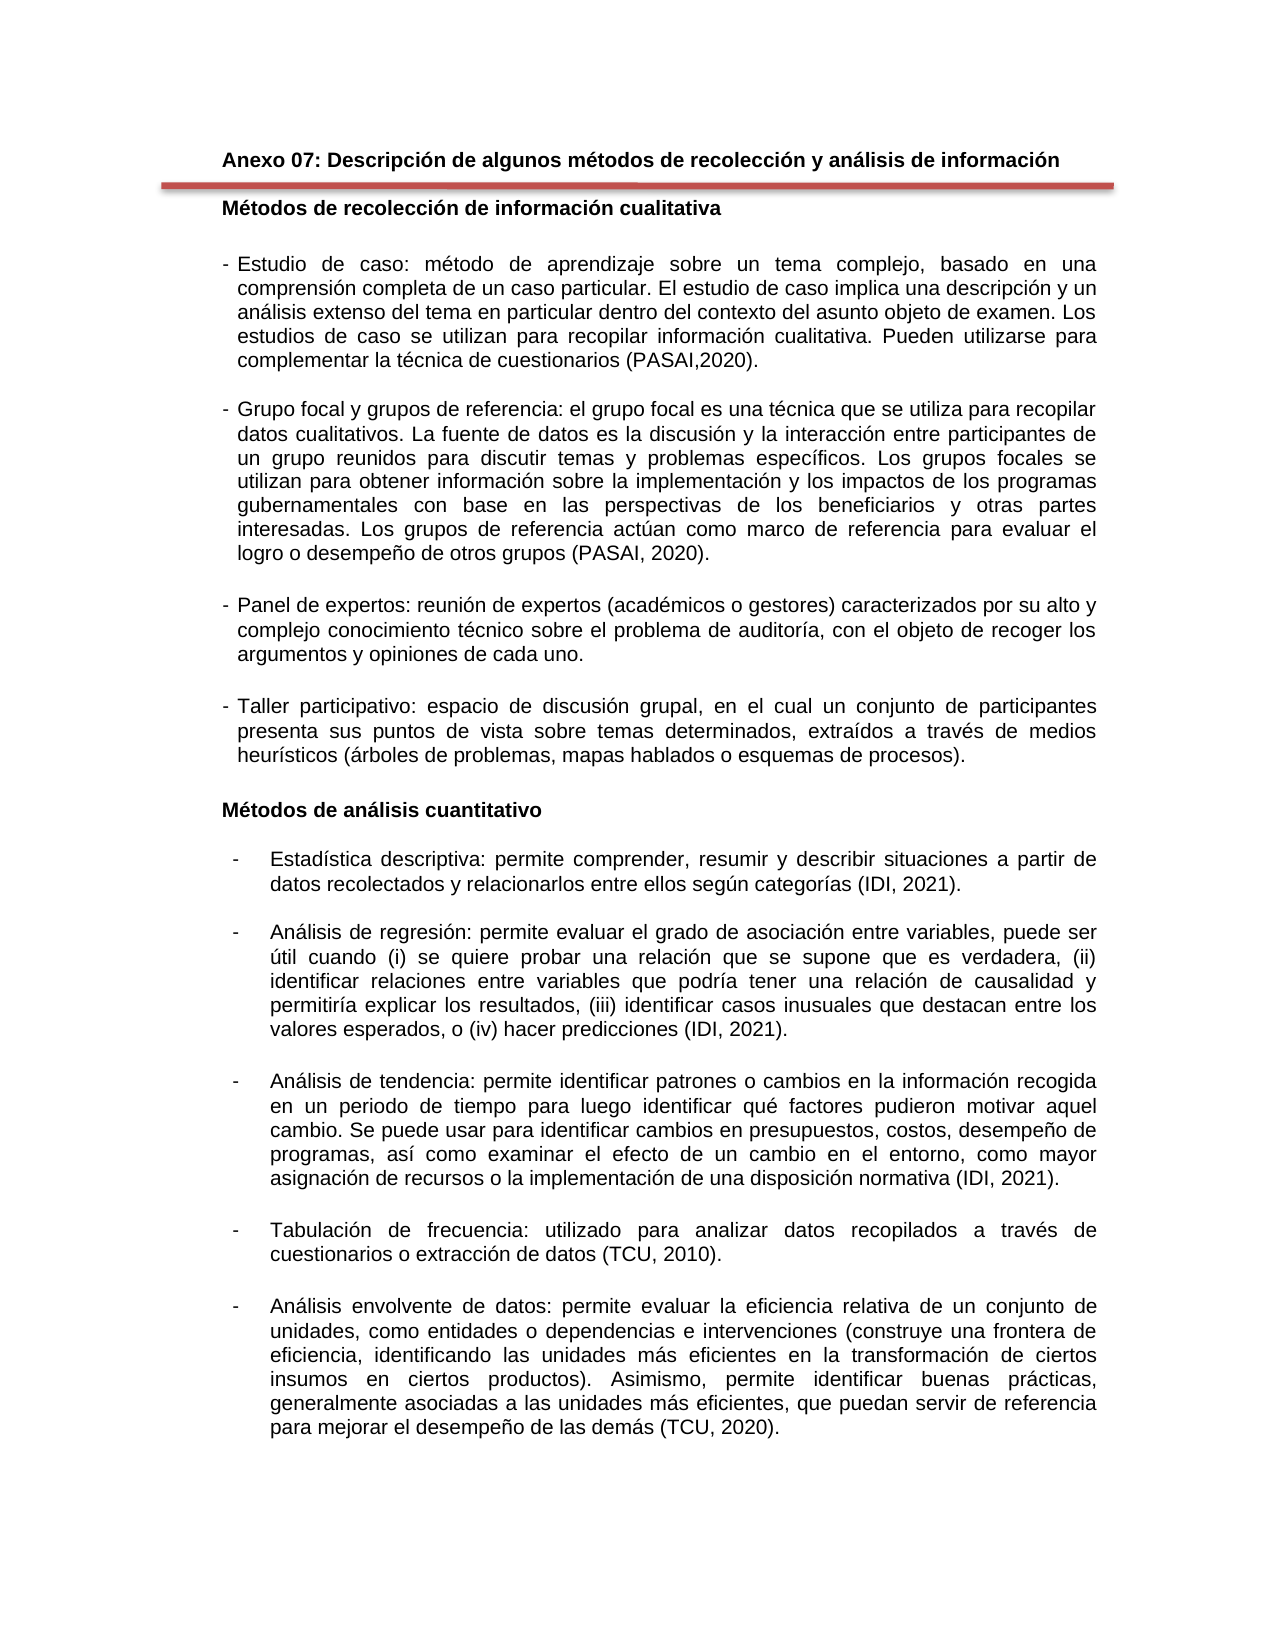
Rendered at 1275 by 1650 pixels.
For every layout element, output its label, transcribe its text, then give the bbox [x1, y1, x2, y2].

list Análisis de regresión: permite evaluar el grado de asociación entre variables, puede ser útil cuando (i) se quiere probar una relación que se supone que es verdadera, (ii) identificar relaciones entre variables que podría tener una relación de causalidad y permitiría explicar los resultados, (iii) identificar casos inusuales que destacan entre los valores esperados, o (iv) hacer predicciones (IDI, 2021). [232, 919, 1098, 1041]
list Grupo focal y grupos de referencia: el grupo focal es una técnica que se utiliza para recopilar datos cualitativos. La fuente de datos es la discusión y la interacción entre participantes de un grupo reunidos para discutir temas y problemas específicos. Los grupos focales se utilizan para obtener información sobre la implementación y los impactos de los programas gubernamentales con base en las perspectivas de los beneficiarios y otras partes interesadas. Los grupos de referencia actúan como marco de referencia para evaluar el logro o desempeño de otros grupos (PASAI, 2020). [222, 396, 1098, 565]
list Estudio de caso: método de aprendizaje sobre un tema complejo, basado en una comprensión completa de un caso particular. El estudio de caso implica una descripción y un análisis extenso del tema en particular dentro del contexto del asunto objeto de examen. Los estudios de caso se utilizan para recopilar información cualitativa. Pueden utilizarse para complementar la técnica de cuestionarios (PASAI,2020). [222, 251, 1098, 372]
text Métodos de análisis cuantitativo [222, 798, 1098, 822]
list Taller participativo: espacio de discusión grupal, en el cual un conjunto de participantes presenta sus puntos de vista sobre temas determinados, extraídos a través de medios heurísticos (árboles de problemas, mapas hablados o esquemas de procesos). [222, 693, 1098, 767]
list Tabulación de frecuencia: utilizado para analizar datos recopilados a través de cuestionarios o extracción de datos (TCU, 2010). [232, 1217, 1098, 1266]
list Análisis de tendencia: permite identificar patrones o cambios en la información recogida en un periodo de tiempo para luego identificar qué factores pudieron motivar aquel cambio. Se puede usar para identificar cambios en presupuestos, costos, desempeño de programas, así como examinar el efecto de un cambio en el entorno, como mayor asignación de recursos o la implementación de una disposición normativa (IDI, 2021). [232, 1068, 1098, 1189]
list Estadística descriptiva: permite comprender, resumir y describir situaciones a partir de datos recolectados y relacionarlos entre ellos según categorías (IDI, 2021). [232, 846, 1098, 895]
text Anexo 07: Descripción de algunos métodos de recolección y análisis de información [222, 148, 1098, 172]
list Panel de expertos: reunión de expertos (académicos o gestores) caracterizados por su alto y complejo conocimiento técnico sobre el problema de auditoría, con el objeto de recoger los argumentos y opiniones de cada uno. [222, 593, 1098, 666]
text Métodos de recolección de información cualitativa [222, 197, 1098, 219]
list Análisis envolvente de datos: permite evaluar la eficiencia relativa de un conjunto de unidades, como entidades o dependencias e intervenciones (construye una frontera de eficiencia, identificando las unidades más eficientes en la transformación de ciertos insumos en ciertos productos). Asimismo, permite identificar buenas prácticas, generalmente asociadas a las unidades más eficientes, que puedan servir de referencia para mejorar el desempeño de las demás (TCU, 2020). [232, 1294, 1098, 1439]
